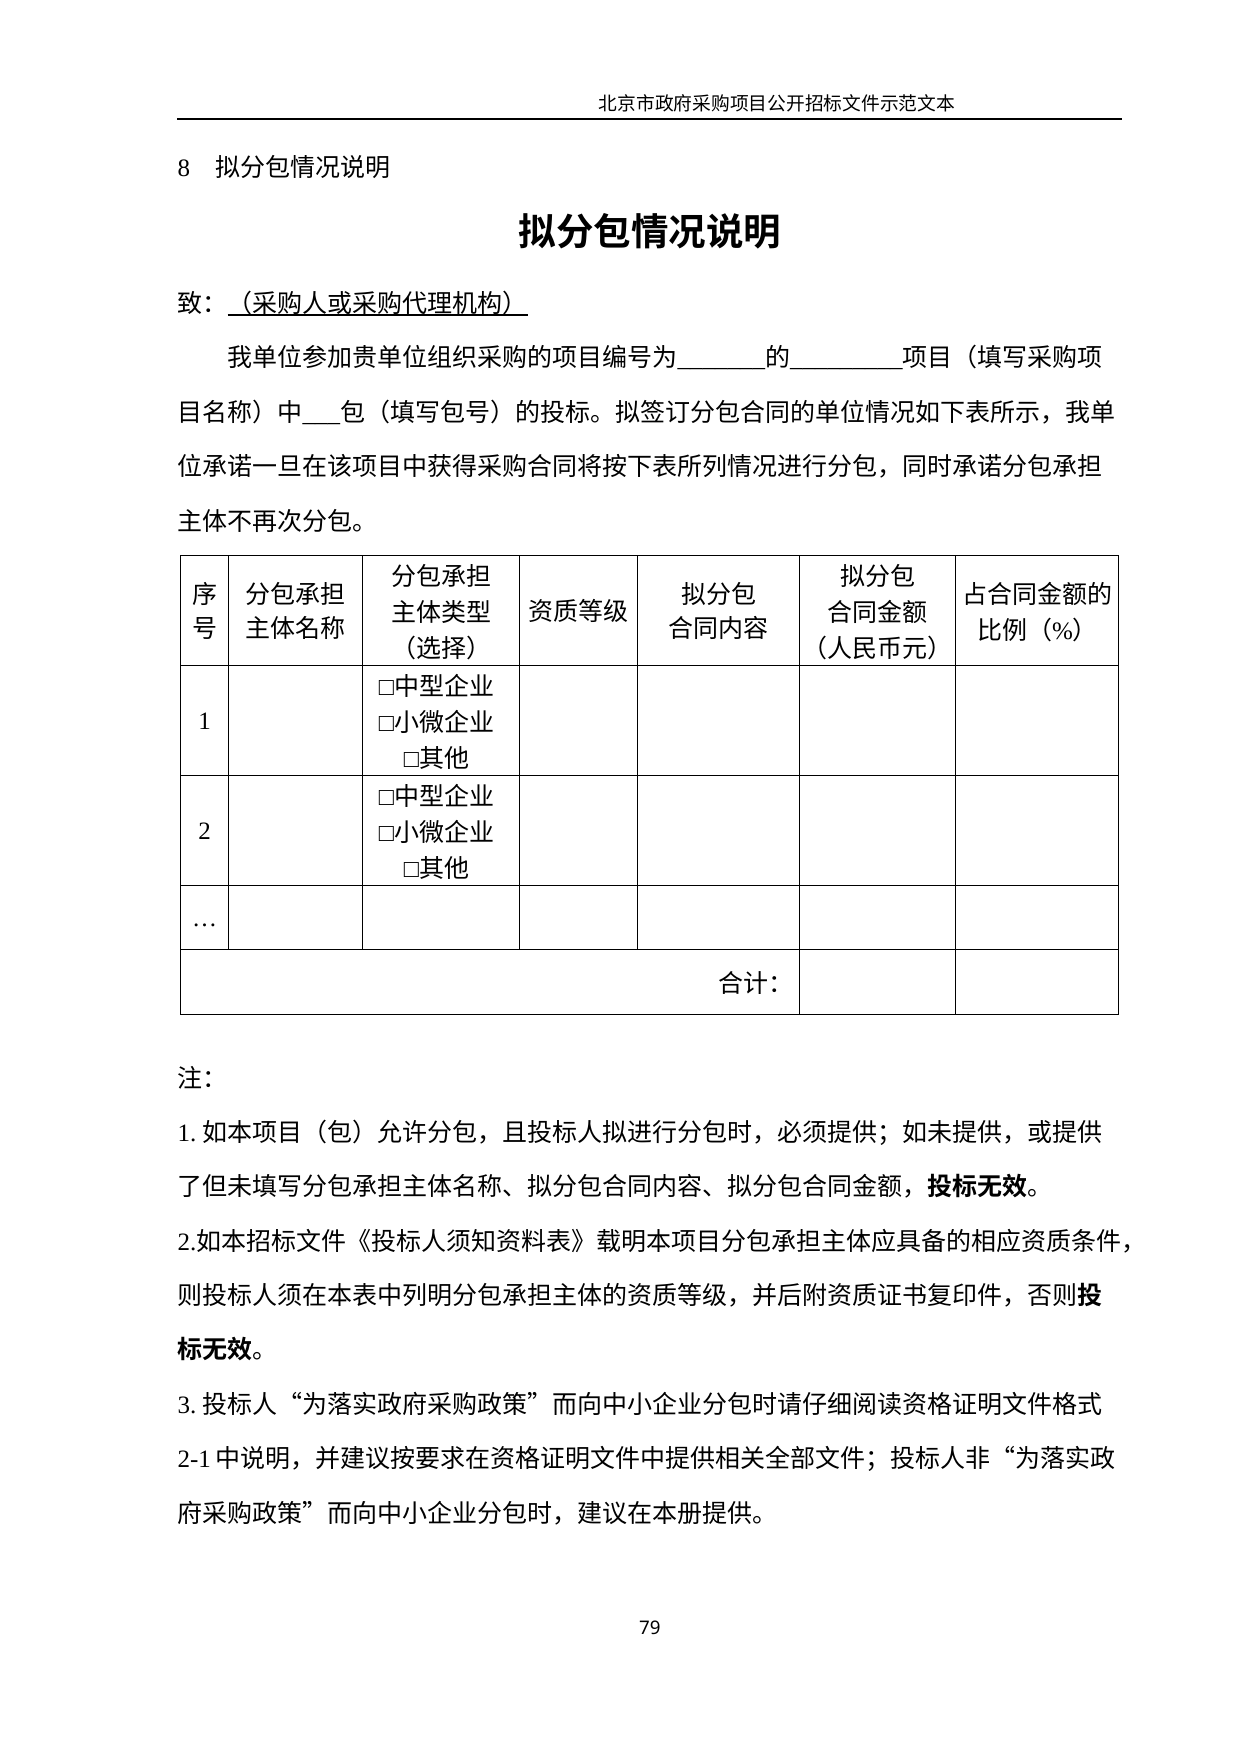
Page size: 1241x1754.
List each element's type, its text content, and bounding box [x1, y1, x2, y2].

table_cell 2 [181, 776, 228, 885]
table_cell [229, 666, 362, 775]
table_header 分包承担 主体类型 （选择） [363, 556, 519, 665]
text 我单位参加贵单位组织采购的项目编号为_______的_________项目（填写采购项目名称）中___包（填写包号）的投标。拟签订分包合同的单位情况如下表所示，我单位承诺一旦在该项目中获得采购合同将按下表所列情况进行分包，同时承诺分包承担主体不再次分包。 [177, 338, 1122, 537]
list 拟分包情况说明 [177, 148, 1122, 184]
table_cell [229, 886, 362, 949]
table_cell [638, 886, 799, 949]
table_header 占合同金额的比例（%） [956, 556, 1118, 665]
table_cell 1 [181, 666, 228, 775]
text 1. 如本项目（包）允许分包，且投标人拟进行分包时，必须提供；如未提供，或提供了但未填写分包承担主体名称、拟分包合同内容、拟分包合同金额，投标无效。 [177, 1112, 1122, 1203]
table_cell 合计： [181, 950, 799, 1014]
table_header 分包承担 主体名称 [229, 556, 362, 665]
table_cell □中型企业 □小微企业 □其他 [363, 776, 519, 885]
table_cell … [181, 886, 228, 949]
table_cell [956, 950, 1118, 1014]
table_cell [638, 666, 799, 775]
table_cell [800, 776, 955, 885]
table_cell [520, 666, 637, 775]
table_cell [956, 666, 1118, 775]
table_cell [800, 950, 955, 1014]
text 致：（采购人或采购代理机构） [177, 283, 1122, 320]
table_header 拟分包 合同金额 （人民币元） [800, 556, 955, 665]
table_cell [363, 886, 519, 949]
table_cell □中型企业 □小微企业 □其他 [363, 666, 519, 775]
table_cell [520, 776, 637, 885]
table_header 序号 [181, 556, 228, 665]
table_header 资质等级 [520, 556, 637, 665]
table_cell [956, 886, 1118, 949]
table_cell [956, 776, 1118, 885]
text 3. 投标人“为落实政府采购政策”而向中小企业分包时请仔细阅读资格证明文件格式2-1中说明，并建议按要求在资格证明文件中提供相关全部文件；投标人非“为落实政府采购政策”而向中小企业分包时，建议在本册提供。 [177, 1384, 1122, 1529]
table_cell [800, 886, 955, 949]
table_cell [229, 776, 362, 885]
table_cell [520, 886, 637, 949]
text 2.如本招标文件《投标人须知资料表》载明本项目分包承担主体应具备的相应资质条件，则投标人须在本表中列明分包承担主体的资质等级，并后附资质证书复印件，否则投标无效。 [177, 1221, 1122, 1366]
table_cell [638, 776, 799, 885]
table_cell [800, 666, 955, 775]
table_header 拟分包 合同内容 [638, 556, 799, 665]
text 拟分包情况说明 [177, 202, 1122, 256]
text 注： [177, 1058, 1122, 1094]
